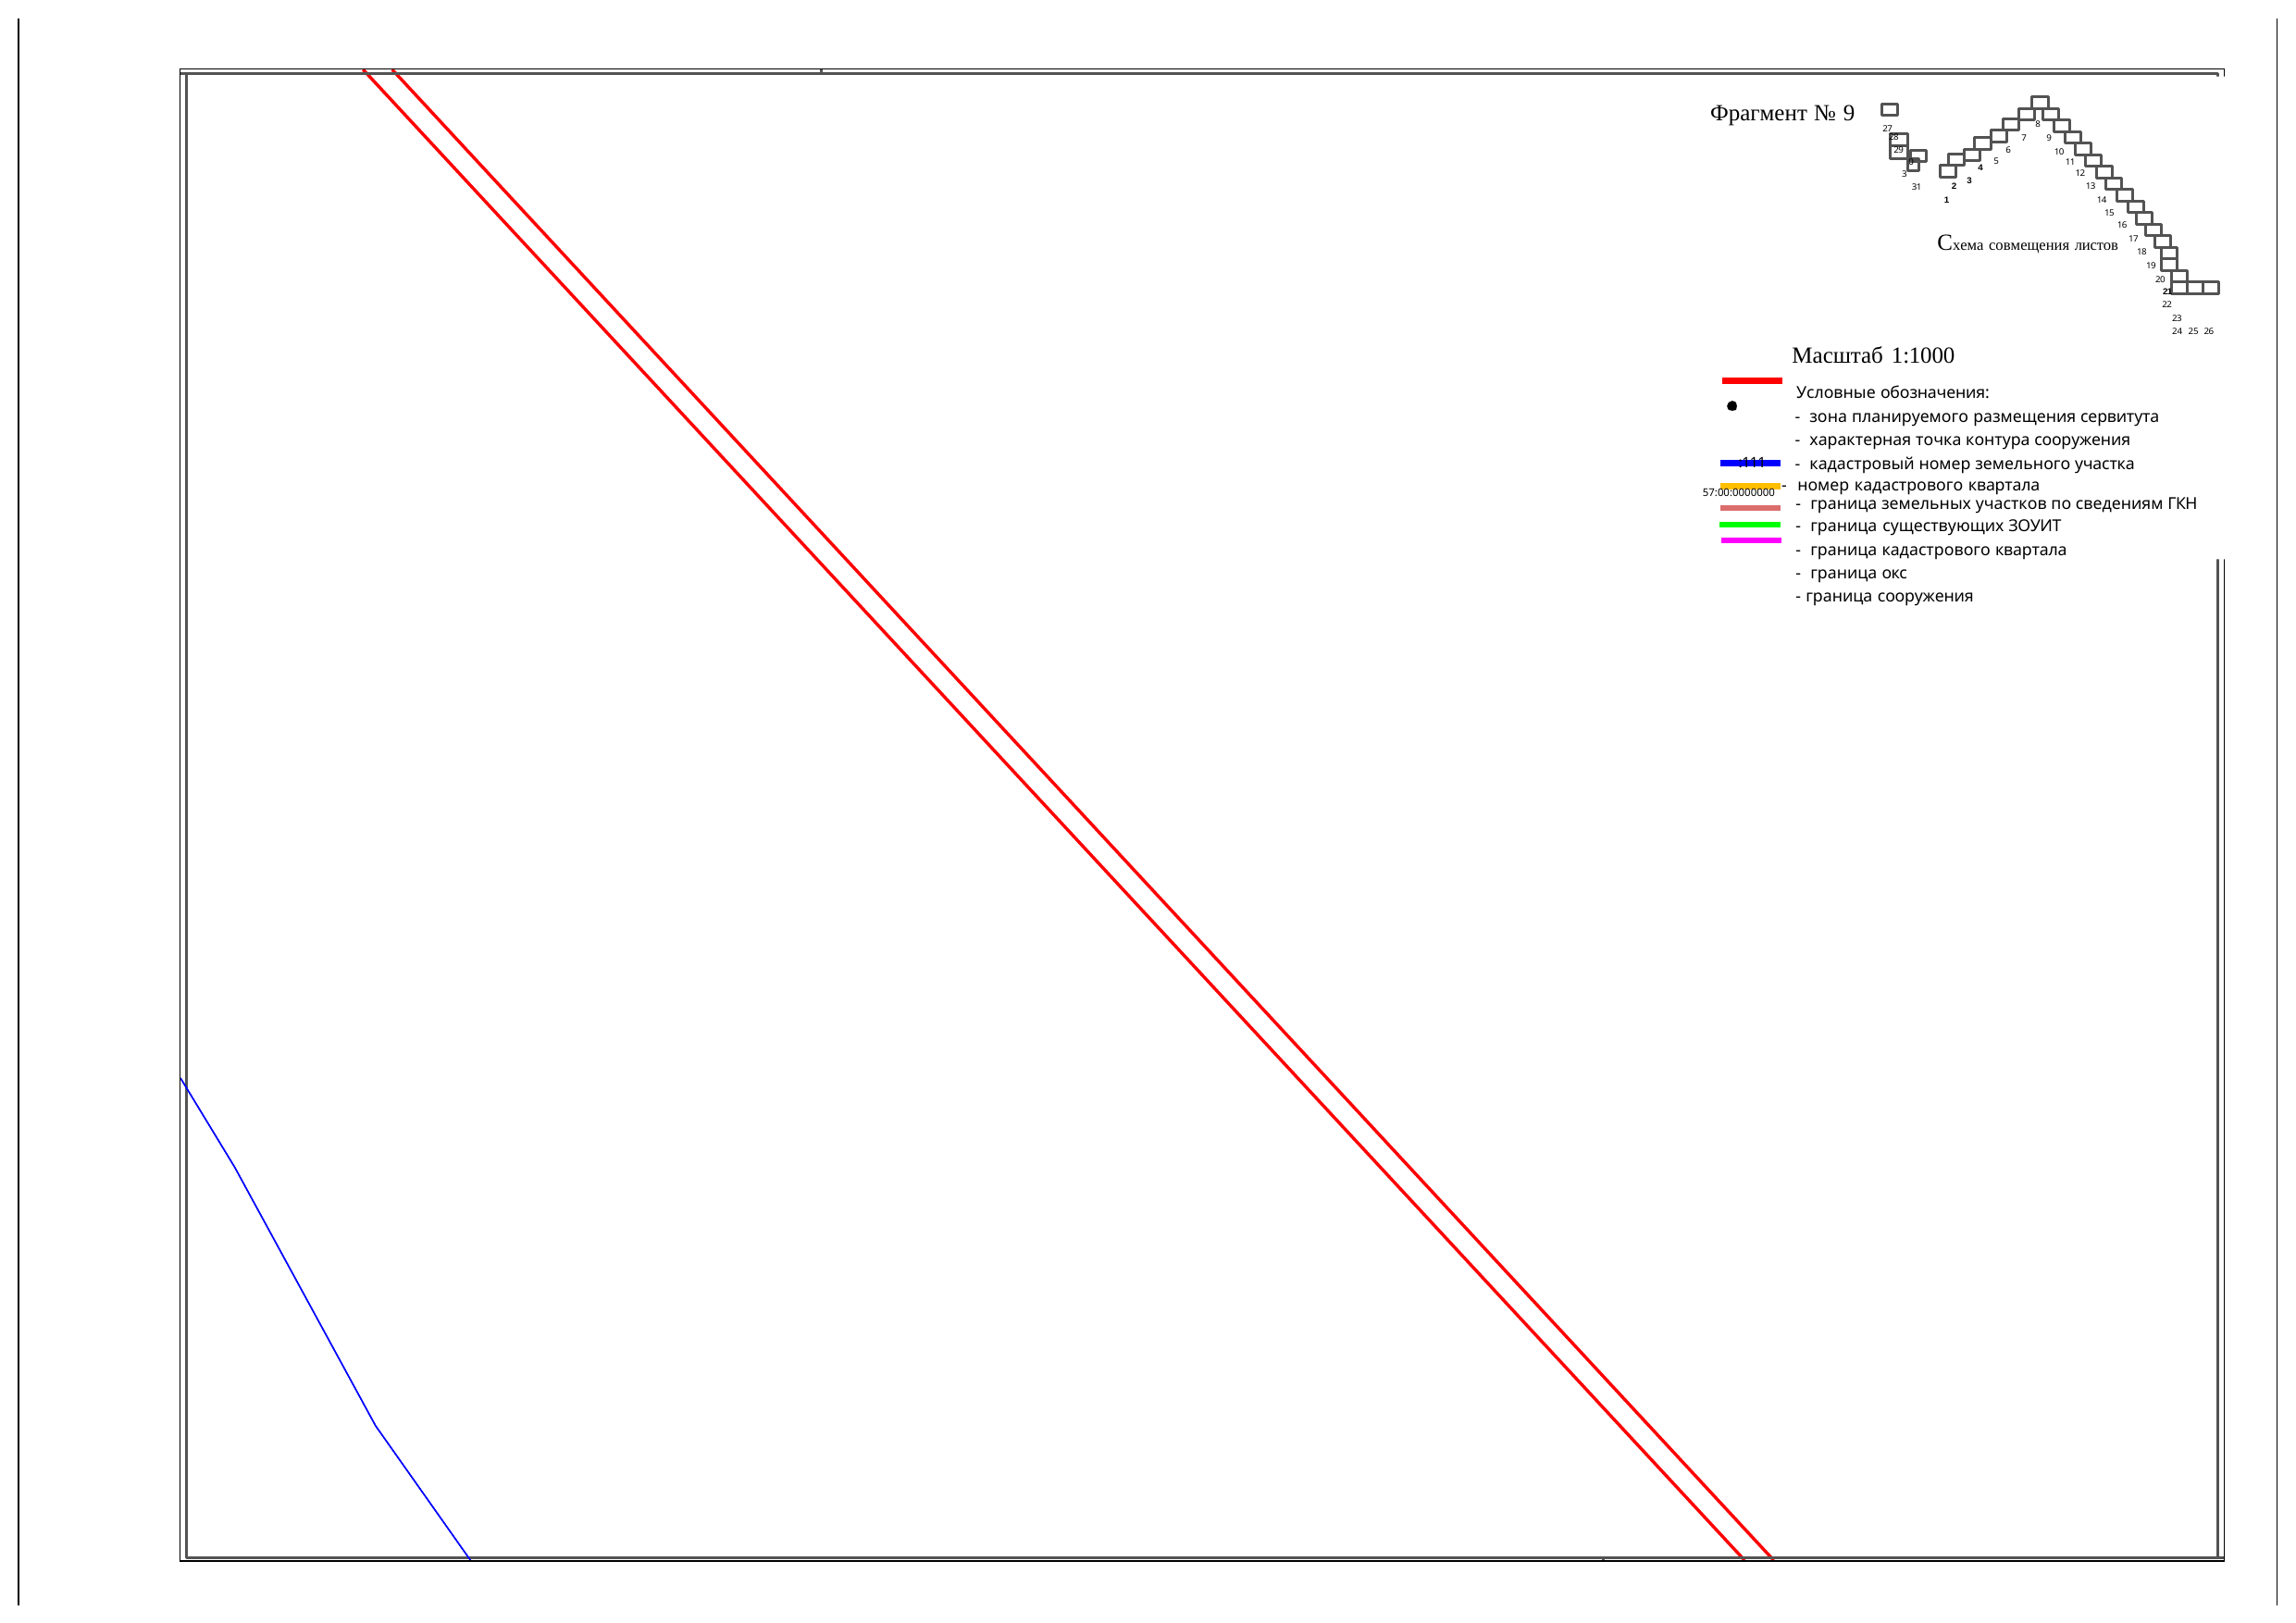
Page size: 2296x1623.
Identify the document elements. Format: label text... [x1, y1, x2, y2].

subtitle Масштаб 1:1000 [1792, 341, 2118, 367]
list граница окс [1795, 561, 2277, 583]
text 6 10 [2005, 144, 2277, 157]
text 2 3 13 [1951, 179, 2277, 192]
subtitle Фрагмент № 9 [19, 99, 1855, 125]
list граница земельных участков по сведениям ГКН [1795, 495, 2277, 513]
text 3 [1902, 167, 1922, 180]
list граница существующих ЗОУИТ [1795, 514, 2277, 536]
text Схема совмещения листов [19, 229, 2118, 255]
list характерная точка контура сооружения [1794, 427, 2277, 451]
list граница кадастрового квартала [1795, 538, 2277, 560]
picture [1727, 401, 1737, 411]
text Условные обозначения: [1796, 381, 2118, 403]
list зона планируемого размещения сервитута [1794, 404, 2277, 427]
list кадастровый номер земельного участка [1794, 452, 2277, 474]
text 57:00:0000000 - номер кадастрового квартала [19, 474, 2040, 495]
list граница сооружения [1795, 585, 2277, 607]
